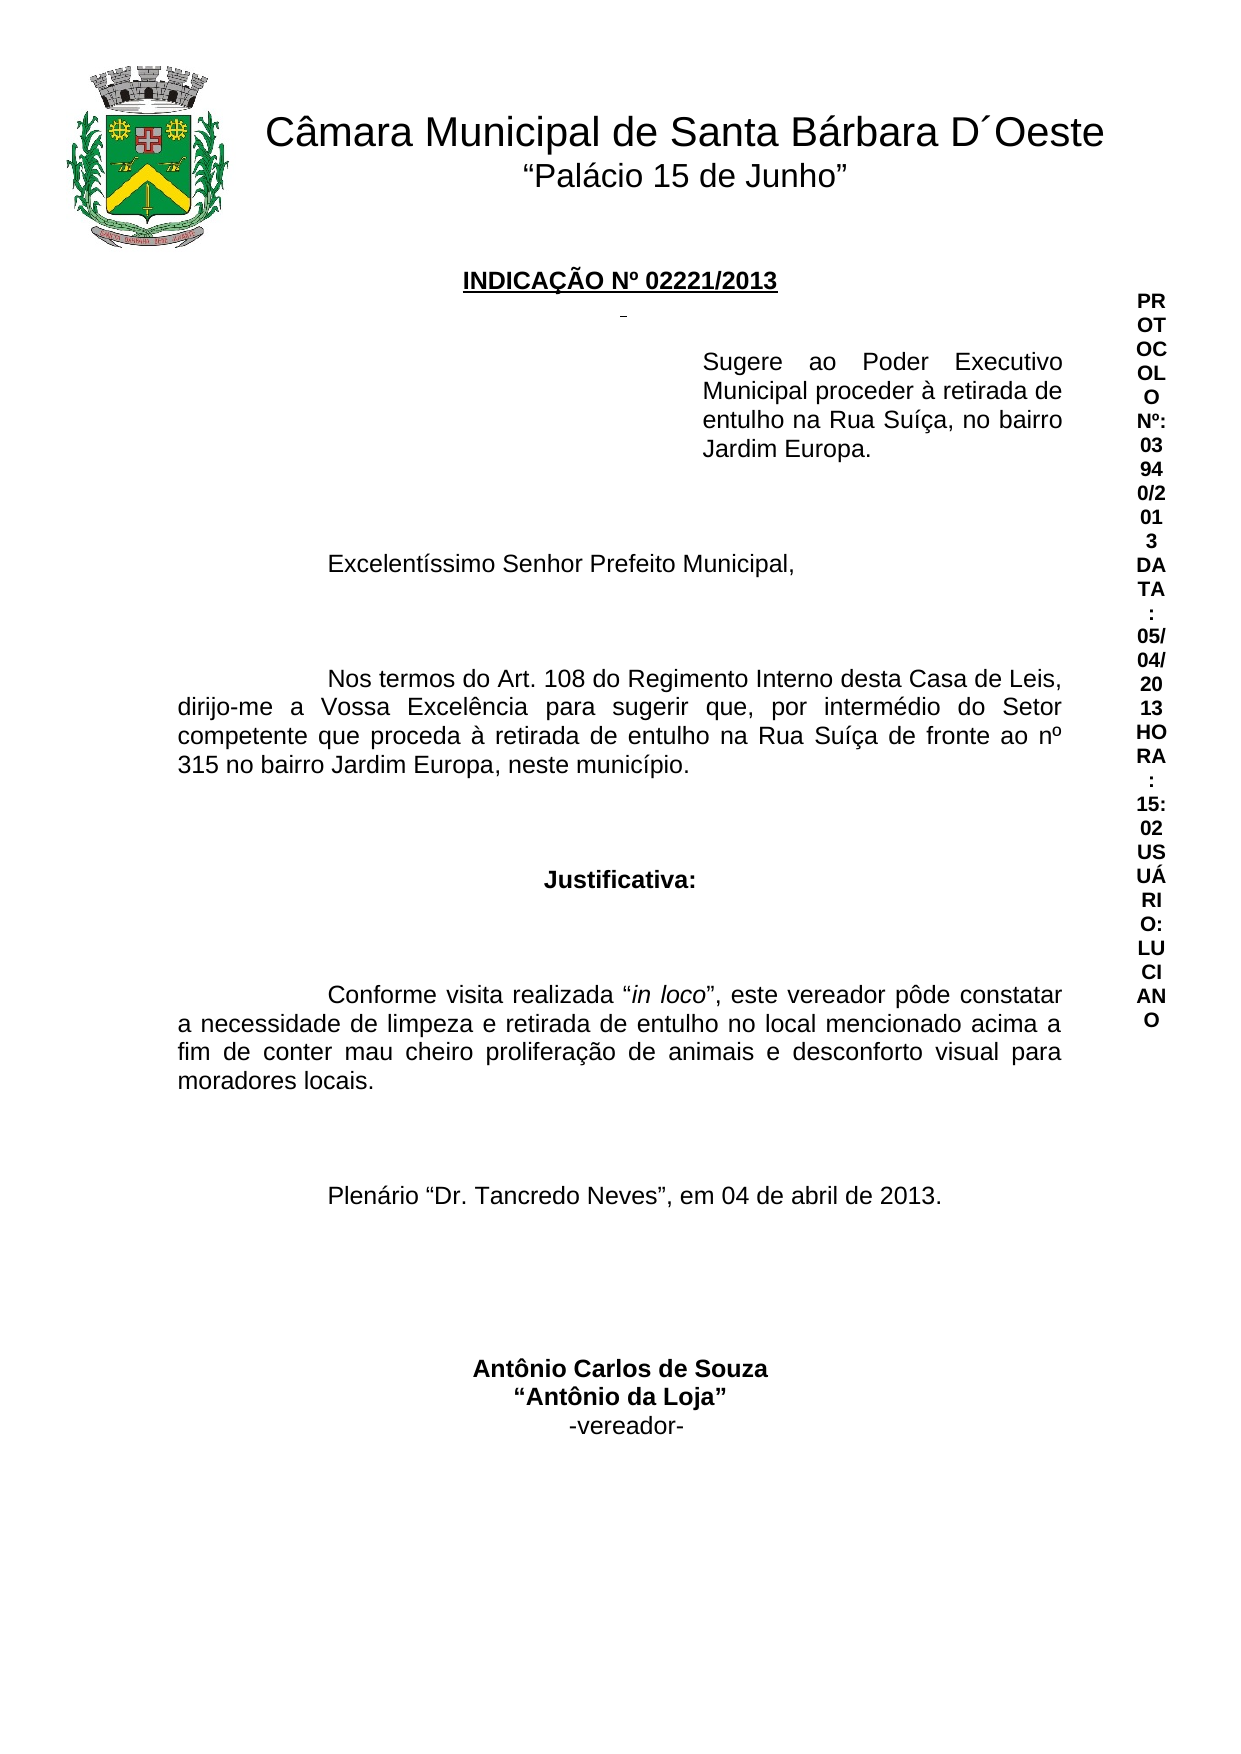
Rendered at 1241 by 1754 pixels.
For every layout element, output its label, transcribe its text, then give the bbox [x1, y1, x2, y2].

title INDICAÇÃO Nº 02221/2013 [177, 266, 1063, 294]
text Nos termos do Art. 108 do Regimento Interno desta Casa de Leis, dirijo-me a Vossa Excelência para sugerir que, por intermédio do Setor competente que proceda à retirada de entulho na Rua Suíça de fronte ao nº 315 no bairro Jardim Europa, neste município. [177, 664, 1063, 779]
text Justificativa: [177, 865, 1063, 894]
picture [66, 66, 236, 255]
text Conforme visita realizada “in loco”, este vereador pôde constatar a necessidade de limpeza e retirada de entulho no local mencionado acima a fim de conter mau cheiro proliferação de animais e desconforto visual para moradores locais. [177, 980, 1063, 1095]
text Excelentíssimo Senhor Prefeito Municipal, [177, 549, 1063, 577]
text Antônio Carlos de Souza [177, 1354, 1063, 1382]
text Plenário “Dr. Tancredo Neves”, em 04 de abril de 2013. [177, 1181, 1063, 1210]
text “Antônio da Loja” [177, 1382, 1063, 1411]
text -vereador- [177, 1411, 1063, 1440]
text Sugere ao Poder Executivo Municipal proceder à retirada de entulho na Rua Suíça, no bairro Jardim Europa. [702, 347, 1063, 462]
